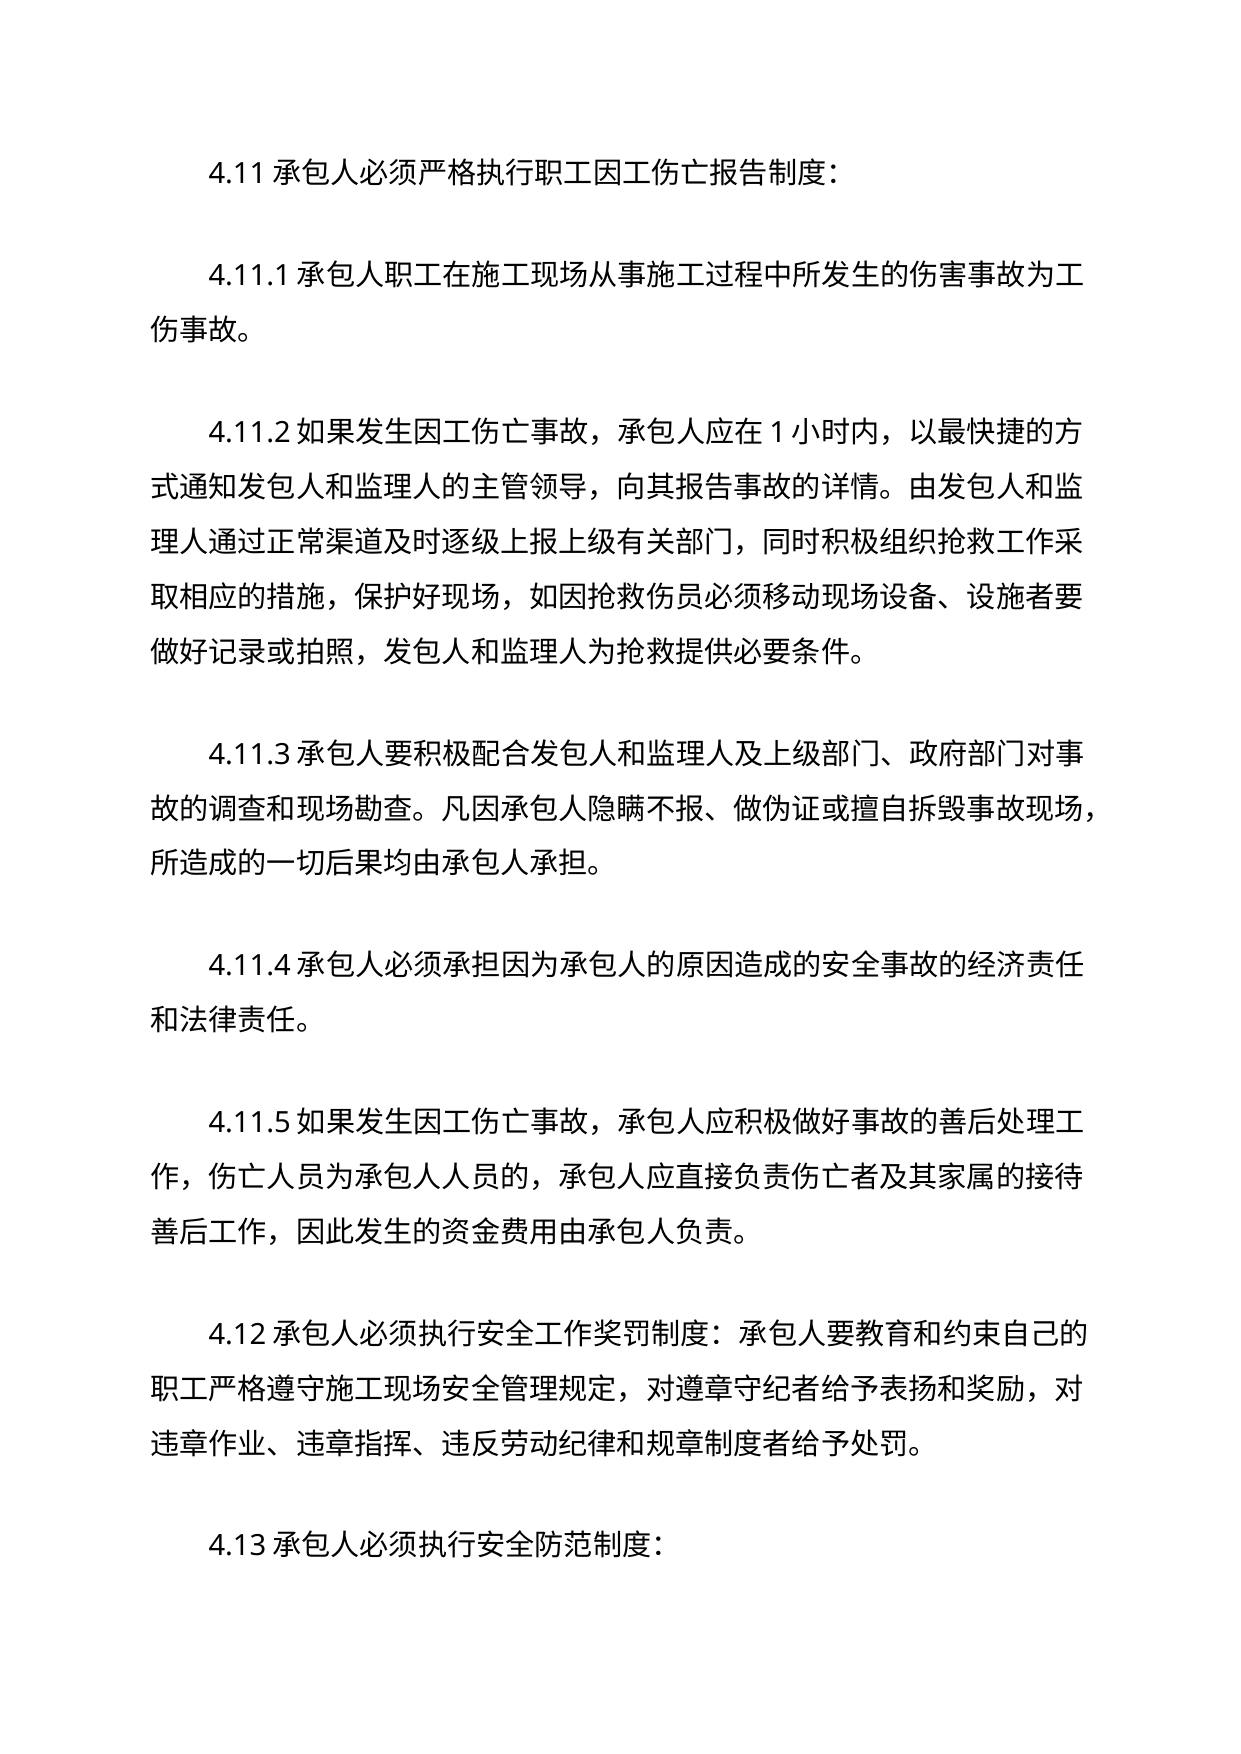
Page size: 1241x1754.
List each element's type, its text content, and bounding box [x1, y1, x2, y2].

text 4.11.4承包人必须承担因为承包人的原因造成的安全事故的经济责任和法律责任。 [150, 942, 1090, 1039]
text 4.11.2如果发生因工伤亡事故，承包人应在1小时内，以最快捷的方式通知发包人和监理人的主管领导，向其报告事故的详情。由发包人和监理人通过正常渠道及时逐级上报上级有关部门，同时积极组织抢救工作采取相应的措施，保护好现场，如因抢救伤员必须移动现场设备、设施者要做好记录或拍照，发包人和监理人为抢救提供必要条件。 [150, 409, 1090, 671]
text 4.13承包人必须执行安全防范制度： [150, 1522, 1090, 1564]
text 4.12承包人必须执行安全工作奖罚制度：承包人要教育和约束自己的职工严格遵守施工现场安全管理规定，对遵章守纪者给予表扬和奖励，对违章作业、违章指挥、违反劳动纪律和规章制度者给予处罚。 [150, 1310, 1090, 1462]
text 4.11.5如果发生因工伤亡事故，承包人应积极做好事故的善后处理工作，伤亡人员为承包人人员的，承包人应直接负责伤亡者及其家属的接待善后工作，因此发生的资金费用由承包人负责。 [150, 1099, 1090, 1251]
text 4.11承包人必须严格执行职工因工伤亡报告制度： [150, 150, 1090, 192]
text 4.11.1承包人职工在施工现场从事施工过程中所发生的伤害事故为工伤事故。 [150, 252, 1090, 349]
text 4.11.3承包人要积极配合发包人和监理人及上级部门、政府部门对事故的调查和现场勘查。凡因承包人隐瞒不报、做伪证或擅自拆毁事故现场，所造成的一切后果均由承包人承担。 [150, 730, 1090, 882]
